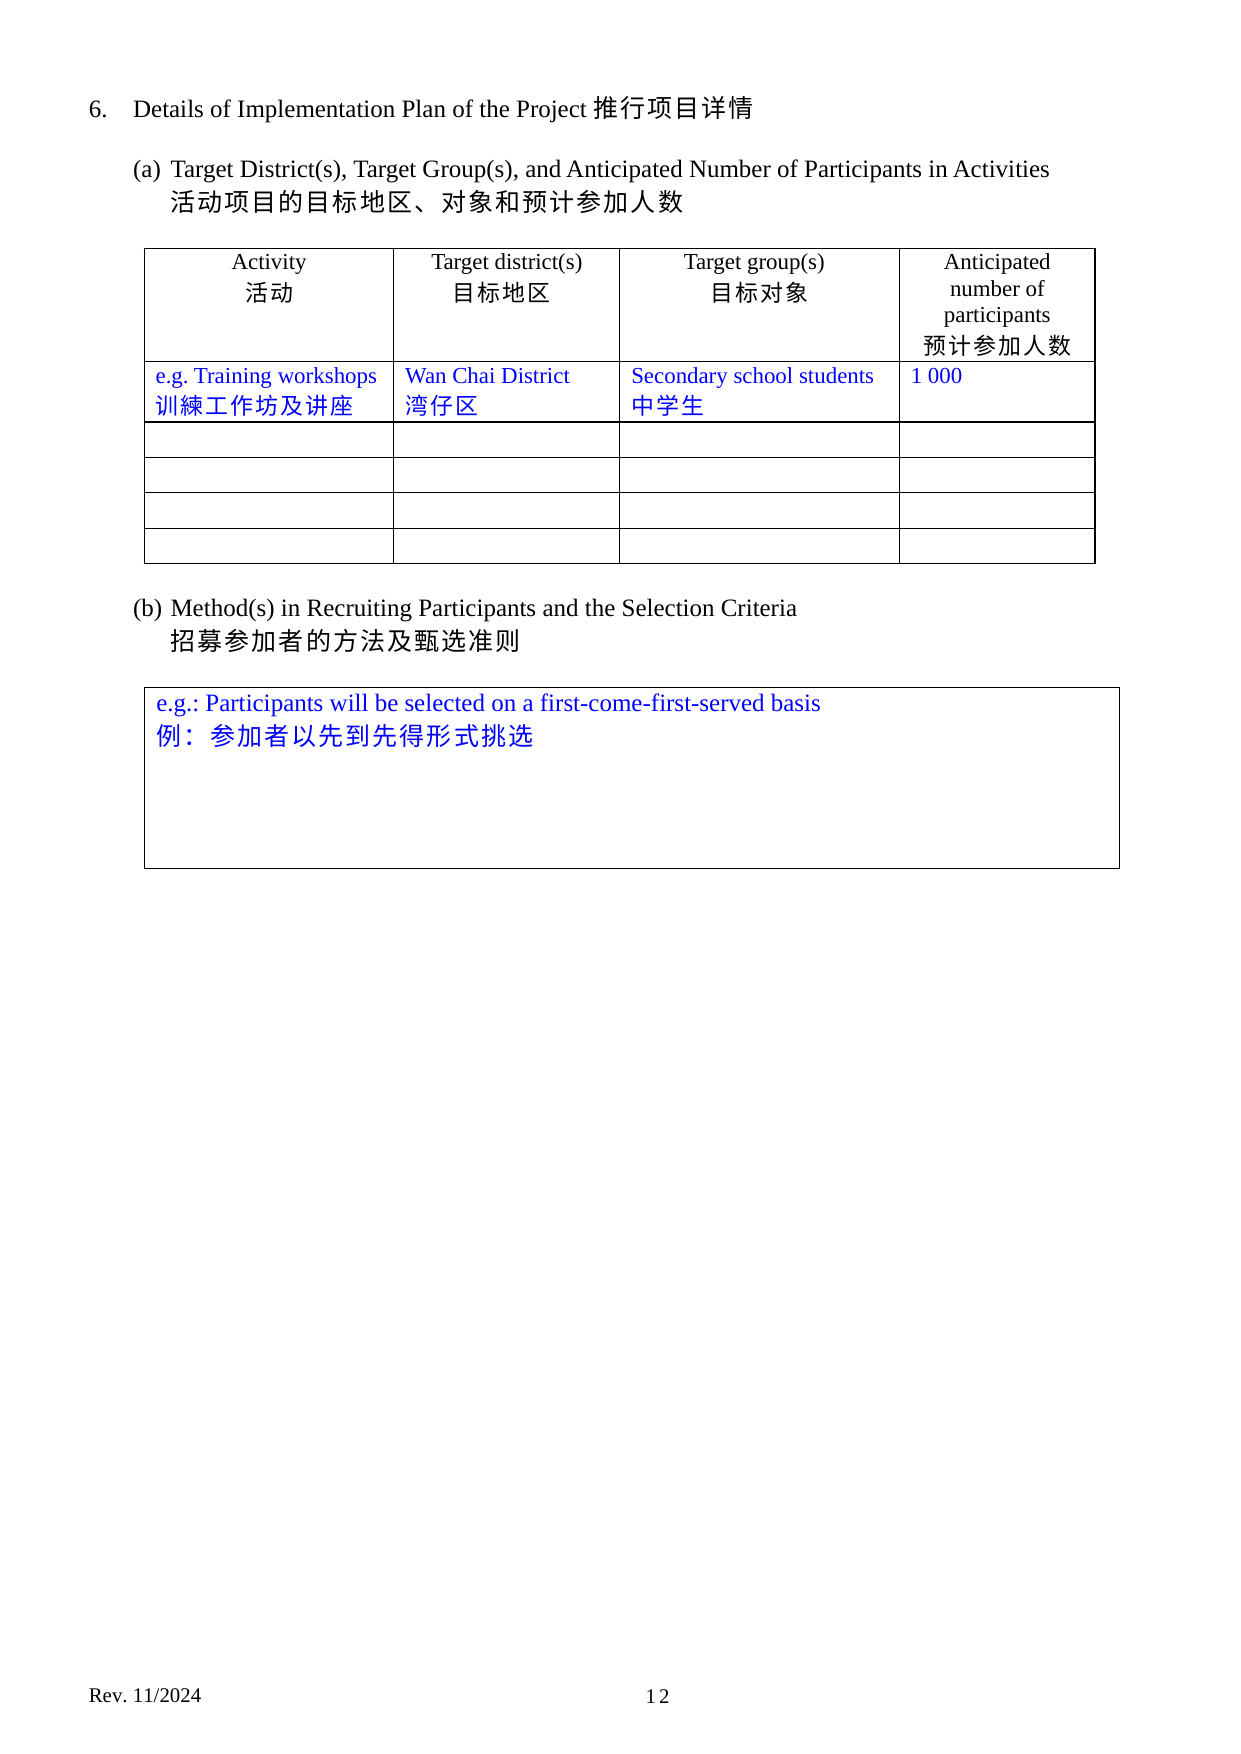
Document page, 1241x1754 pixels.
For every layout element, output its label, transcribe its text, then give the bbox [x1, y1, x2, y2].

table_cell [394, 529, 619, 563]
table_cell [394, 423, 619, 457]
table_cell 1 000 [900, 362, 1094, 421]
table_cell [900, 458, 1094, 492]
table_cell [620, 423, 899, 457]
table_cell [900, 493, 1094, 528]
table_cell [145, 458, 393, 492]
table_cell [620, 458, 899, 492]
table_cell Wan Chai District 湾仔区 [394, 362, 619, 421]
table_header e.g.: Participants will be selected on a first-come-first-served basis 例：参加者以先到先得形式挑选 [145, 688, 1119, 868]
table_cell [145, 529, 393, 563]
table_cell [620, 529, 899, 563]
table_header Target group(s) 目标对象 [620, 249, 899, 361]
table_cell [394, 458, 619, 492]
table_header Activity 活动 [145, 249, 393, 361]
table_cell [900, 423, 1094, 457]
table_cell [145, 423, 393, 457]
list Details of Implementation Plan of the Project 推行项目详情 [89, 89, 1122, 125]
table_cell Secondary school students 中学生 [620, 362, 899, 421]
list Method(s) in Recruiting Participants and the Selection Criteria 招募参加者的方法及甄选准则 [133, 593, 1146, 658]
table_cell [900, 529, 1094, 563]
table_header Anticipated number of participants 预计参加人数 [900, 249, 1094, 361]
text 活动项目的目标地区、对象和预计参加人数 [170, 182, 1108, 219]
table_cell [620, 493, 899, 528]
table_header Target district(s) 目标地区 [394, 249, 619, 361]
table_cell [145, 493, 393, 528]
table_cell [394, 493, 619, 528]
list Target District(s), Target Group(s), and Anticipated Number of Participants in Activities [133, 154, 1108, 182]
table_cell e.g. Training workshops 训練工作坊及讲座 [145, 362, 393, 421]
